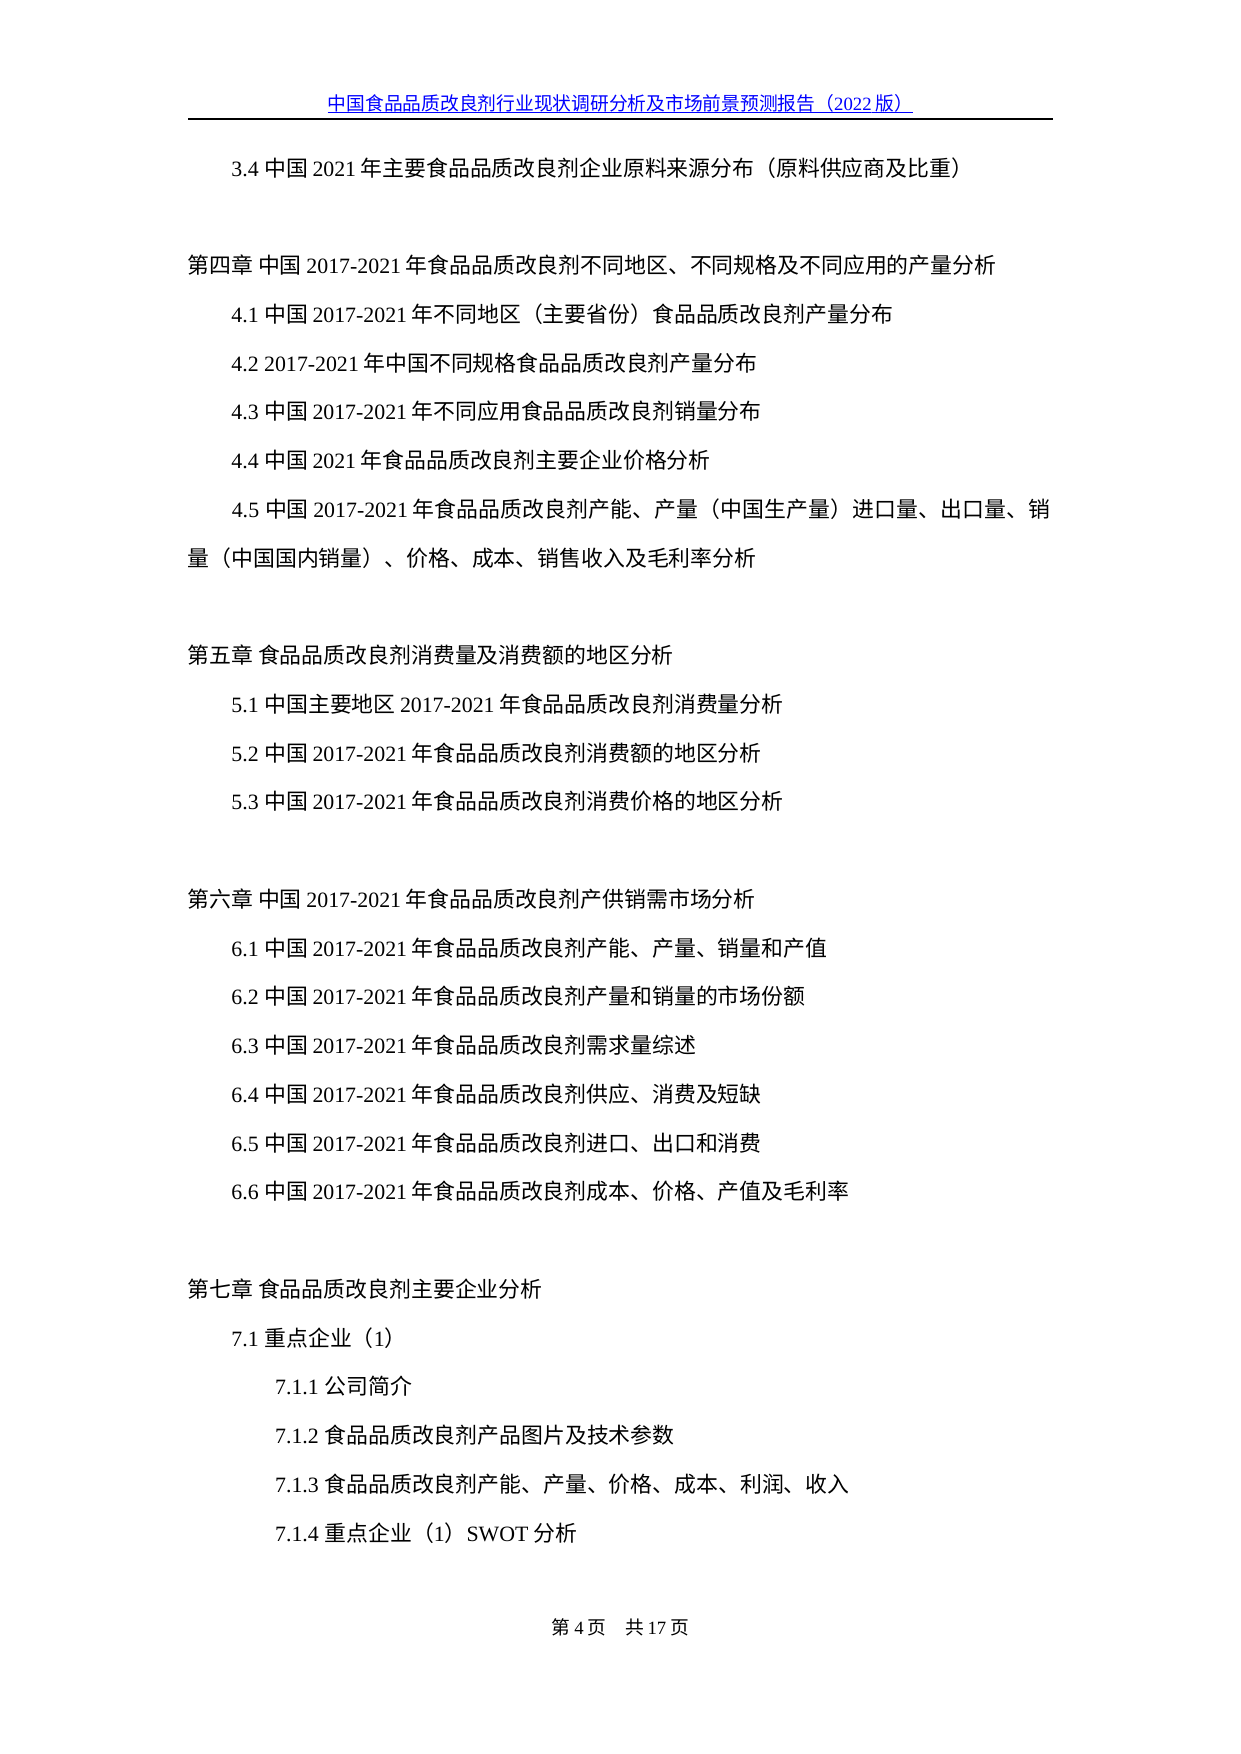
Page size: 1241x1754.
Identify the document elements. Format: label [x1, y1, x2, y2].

text [187, 150, 1053, 1548]
